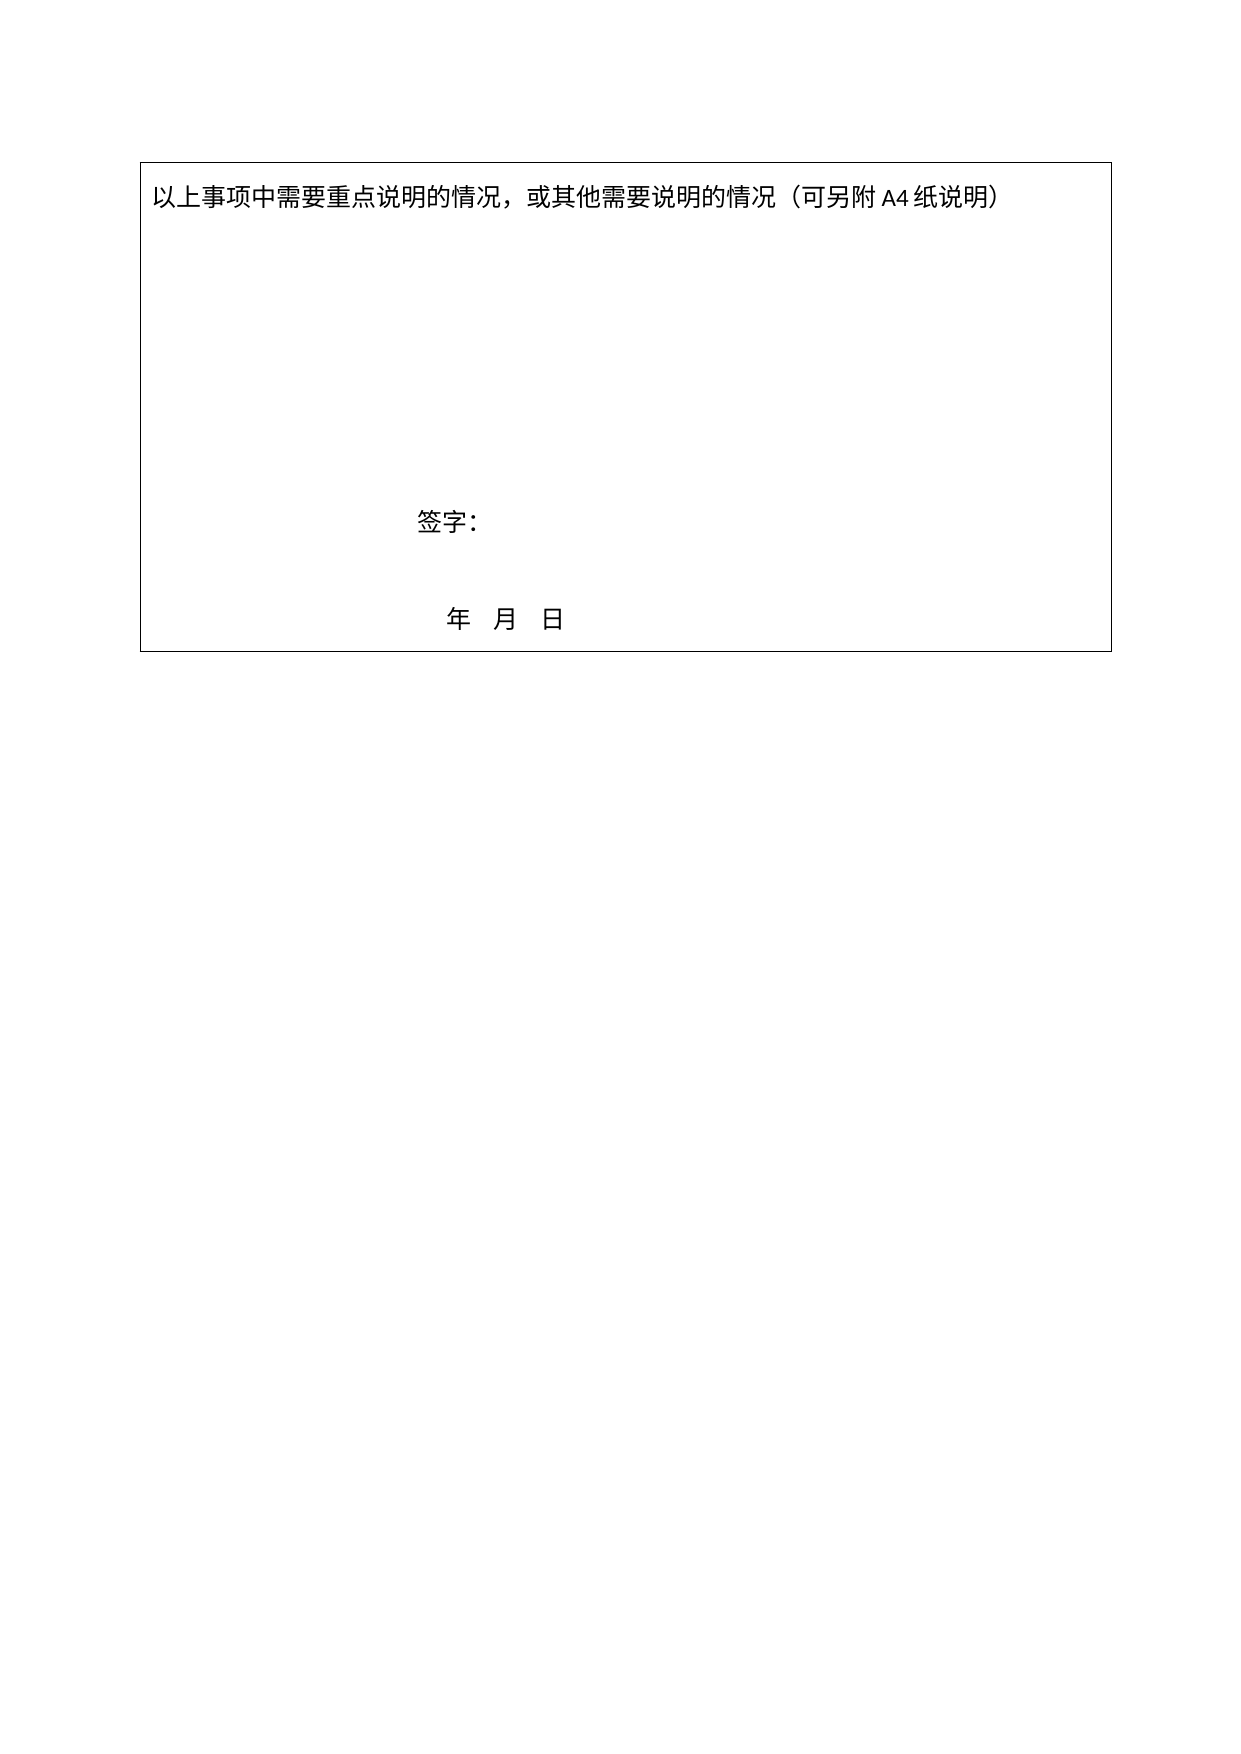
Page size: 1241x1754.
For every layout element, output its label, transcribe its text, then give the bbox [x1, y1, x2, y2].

table_cell 以上事项中需要重点说明的情况，或其他需要说明的情况（可另附A4纸说明） 签字： 年 月 日 [141, 163, 1111, 651]
